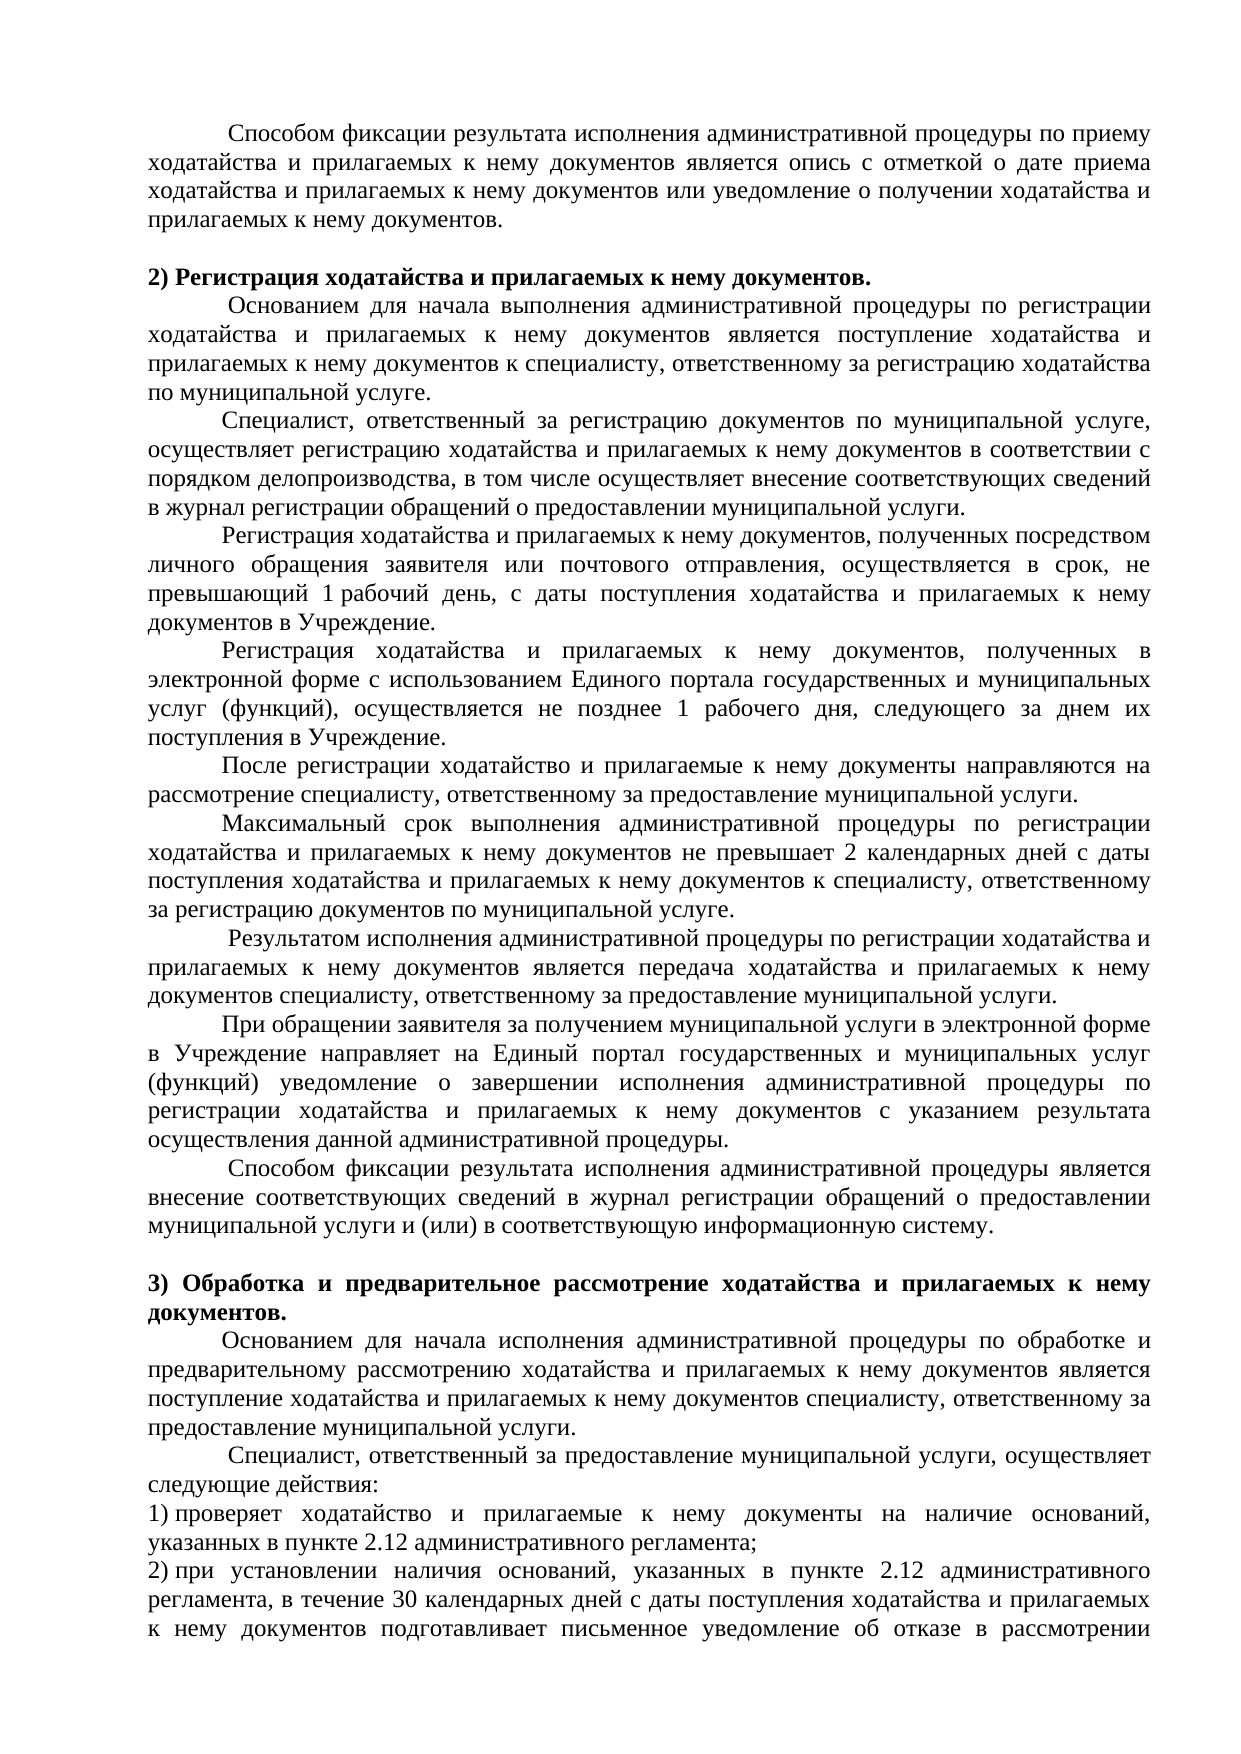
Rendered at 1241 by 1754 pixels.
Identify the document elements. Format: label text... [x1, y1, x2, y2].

text 1) проверяет ходатайство и прилагаемые к нему документы на наличие оснований, указанных в пункте 2.12 административного регламента; [148, 1498, 1152, 1556]
text Регистрация ходатайства и прилагаемых к нему документов, полученных в электронной форме с использованием Единого портала государственных и муниципальных услуг (функций), осуществляется не позднее 1 рабочего дня, следующего за днем их поступления в Учреждение. [148, 636, 1152, 751]
text 2) Регистрация ходатайства и прилагаемых к нему документов. [148, 262, 1152, 291]
text Результатом исполнения административной процедуры по регистрации ходатайства и прилагаемых к нему документов является передача ходатайства и прилагаемых к нему документов специалисту, ответственному за предоставление муниципальной услуги. [148, 923, 1152, 1009]
text Основанием для начала выполнения административной процедуры по регистрации ходатайства и прилагаемых к нему документов является поступление ходатайства и прилагаемых к нему документов к специалисту, ответственному за регистрацию ходатайства по муниципальной услуге. [148, 291, 1152, 406]
text Максимальный срок выполнения административной процедуры по регистрации ходатайства и прилагаемых к нему документов не превышает 2 календарных дней с даты поступления ходатайства и прилагаемых к нему документов к специалисту, ответственному за регистрацию документов по муниципальной услуге. [148, 808, 1152, 923]
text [148, 1556, 1152, 1642]
text Специалист, ответственный за регистрацию документов по муниципальной услуге, осуществляет регистрацию ходатайства и прилагаемых к нему документов в соответствии с порядком делопроизводства, в том числе осуществляет внесение соответствующих сведений в журнал регистрации обращений о предоставлении муниципальной услуги. [148, 406, 1152, 521]
text Способом фиксации результата исполнения административной процедуры по приему ходатайства и прилагаемых к нему документов является опись с отметкой о дате приема ходатайства и прилагаемых к нему документов или уведомление о получении ходатайства и прилагаемых к нему документов. [148, 118, 1152, 233]
text Специалист, ответственный за предоставление муниципальной услуги, осуществляет следующие действия: [148, 1441, 1152, 1498]
text Регистрация ходатайства и прилагаемых к нему документов, полученных посредством личного обращения заявителя или почтового отправления, осуществляется в срок, не превышающий 1 рабочий день, с даты поступления ходатайства и прилагаемых к нему документов в Учреждение. [148, 521, 1152, 636]
text 3) Обработка и предварительное рассмотрение ходатайства и прилагаемых к нему документов. [148, 1268, 1152, 1326]
text При обращении заявителя за получением муниципальной услуги в электронной форме в Учреждение направляет на Единый портал государственных и муниципальных услуг (функций) уведомление о завершении исполнения административной процедуры по регистрации ходатайства и прилагаемых к нему документов с указанием результата осуществления данной административной процедуры. [148, 1009, 1152, 1153]
text Основанием для начала исполнения административной процедуры по обработке и предварительному рассмотрению ходатайства и прилагаемых к нему документов является поступление ходатайства и прилагаемых к нему документов специалисту, ответственному за предоставление муниципальной услуги. [148, 1326, 1152, 1441]
text После регистрации ходатайство и прилагаемые к нему документы направляются на рассмотрение специалисту, ответственному за предоставление муниципальной услуги. [148, 751, 1152, 808]
text Способом фиксации результата исполнения административной процедуры является внесение соответствующих сведений в журнал регистрации обращений о предоставлении муниципальной услуги и (или) в соответствующую информационную систему. [148, 1153, 1152, 1239]
